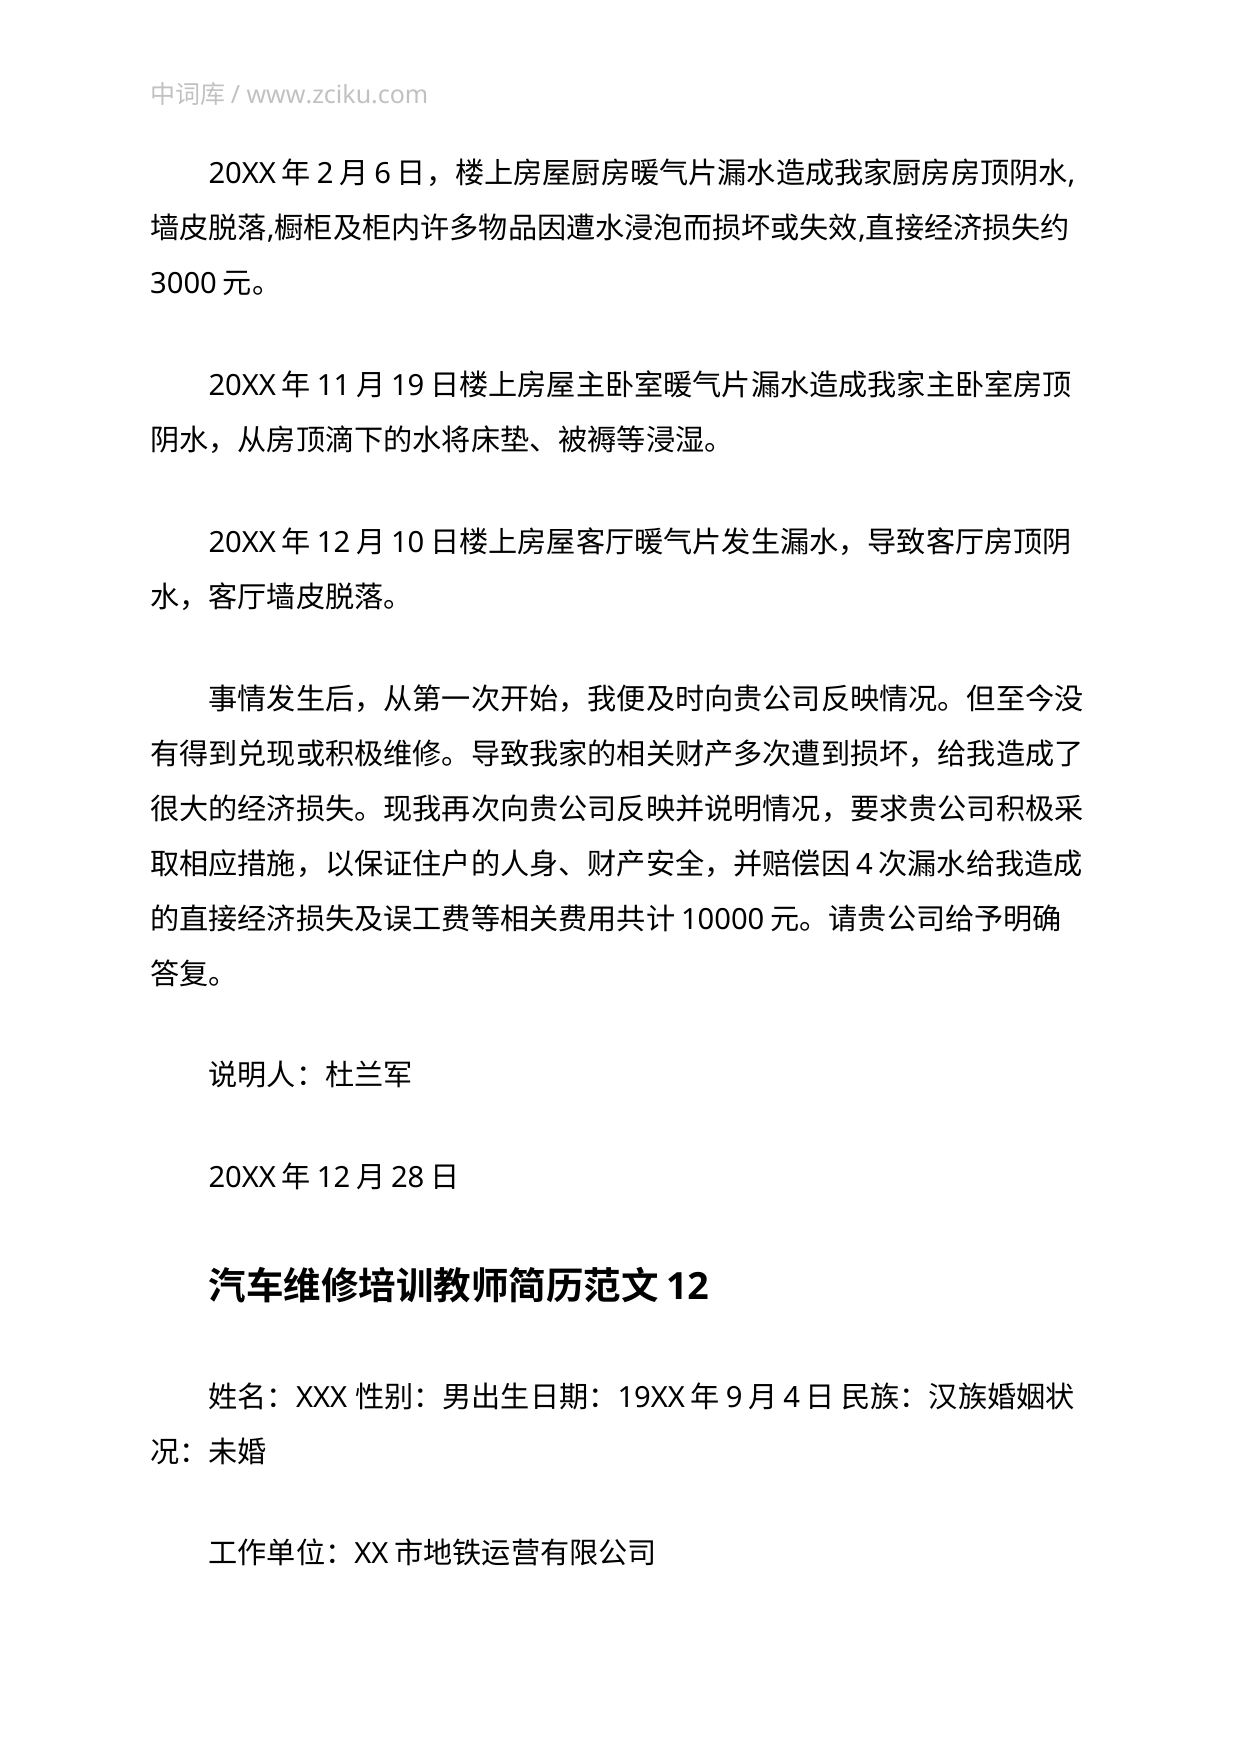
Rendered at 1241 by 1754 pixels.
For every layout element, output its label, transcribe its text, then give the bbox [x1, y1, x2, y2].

text 事情发生后，从第一次开始，我便及时向贵公司反映情况。但至今没有得到兑现或积极维修。导致我家的相关财产多次遭到损坏，给我造成了很大的经济损失。现我再次向贵公司反映并说明情况，要求贵公司积极采取相应措施，以保证住户的人身、财产安全，并赔偿因4次漏水给我造成的直接经济损失及误工费等相关费用共计10000元。请贵公司给予明确答复。 [150, 676, 1090, 992]
text 姓名：XXX 性别：男出生日期：19XX年9月4日 民族：汉族婚姻状况：未婚 [150, 1373, 1090, 1471]
text 工作单位：XX市地铁运营有限公司 [150, 1530, 1090, 1572]
text 20XX年12月28日 [150, 1154, 1090, 1196]
text 20XX年2月6日，楼上房屋厨房暖气片漏水造成我家厨房房顶阴水,墙皮脱落,橱柜及柜内许多物品因遭水浸泡而损坏或失效,直接经济损失约3000元。 [150, 150, 1090, 302]
text 20XX年11月19日楼上房屋主卧室暖气片漏水造成我家主卧室房顶阴水，从房顶滴下的水将床垫、被褥等浸湿。 [150, 362, 1090, 459]
text 说明人：杜兰军 [150, 1052, 1090, 1094]
text 汽车维修培训教师简历范文12 [150, 1256, 1090, 1310]
text 20XX年12月10日楼上房屋客厅暖气片发生漏水，导致客厅房顶阴水，客厅墙皮脱落。 [150, 519, 1090, 616]
